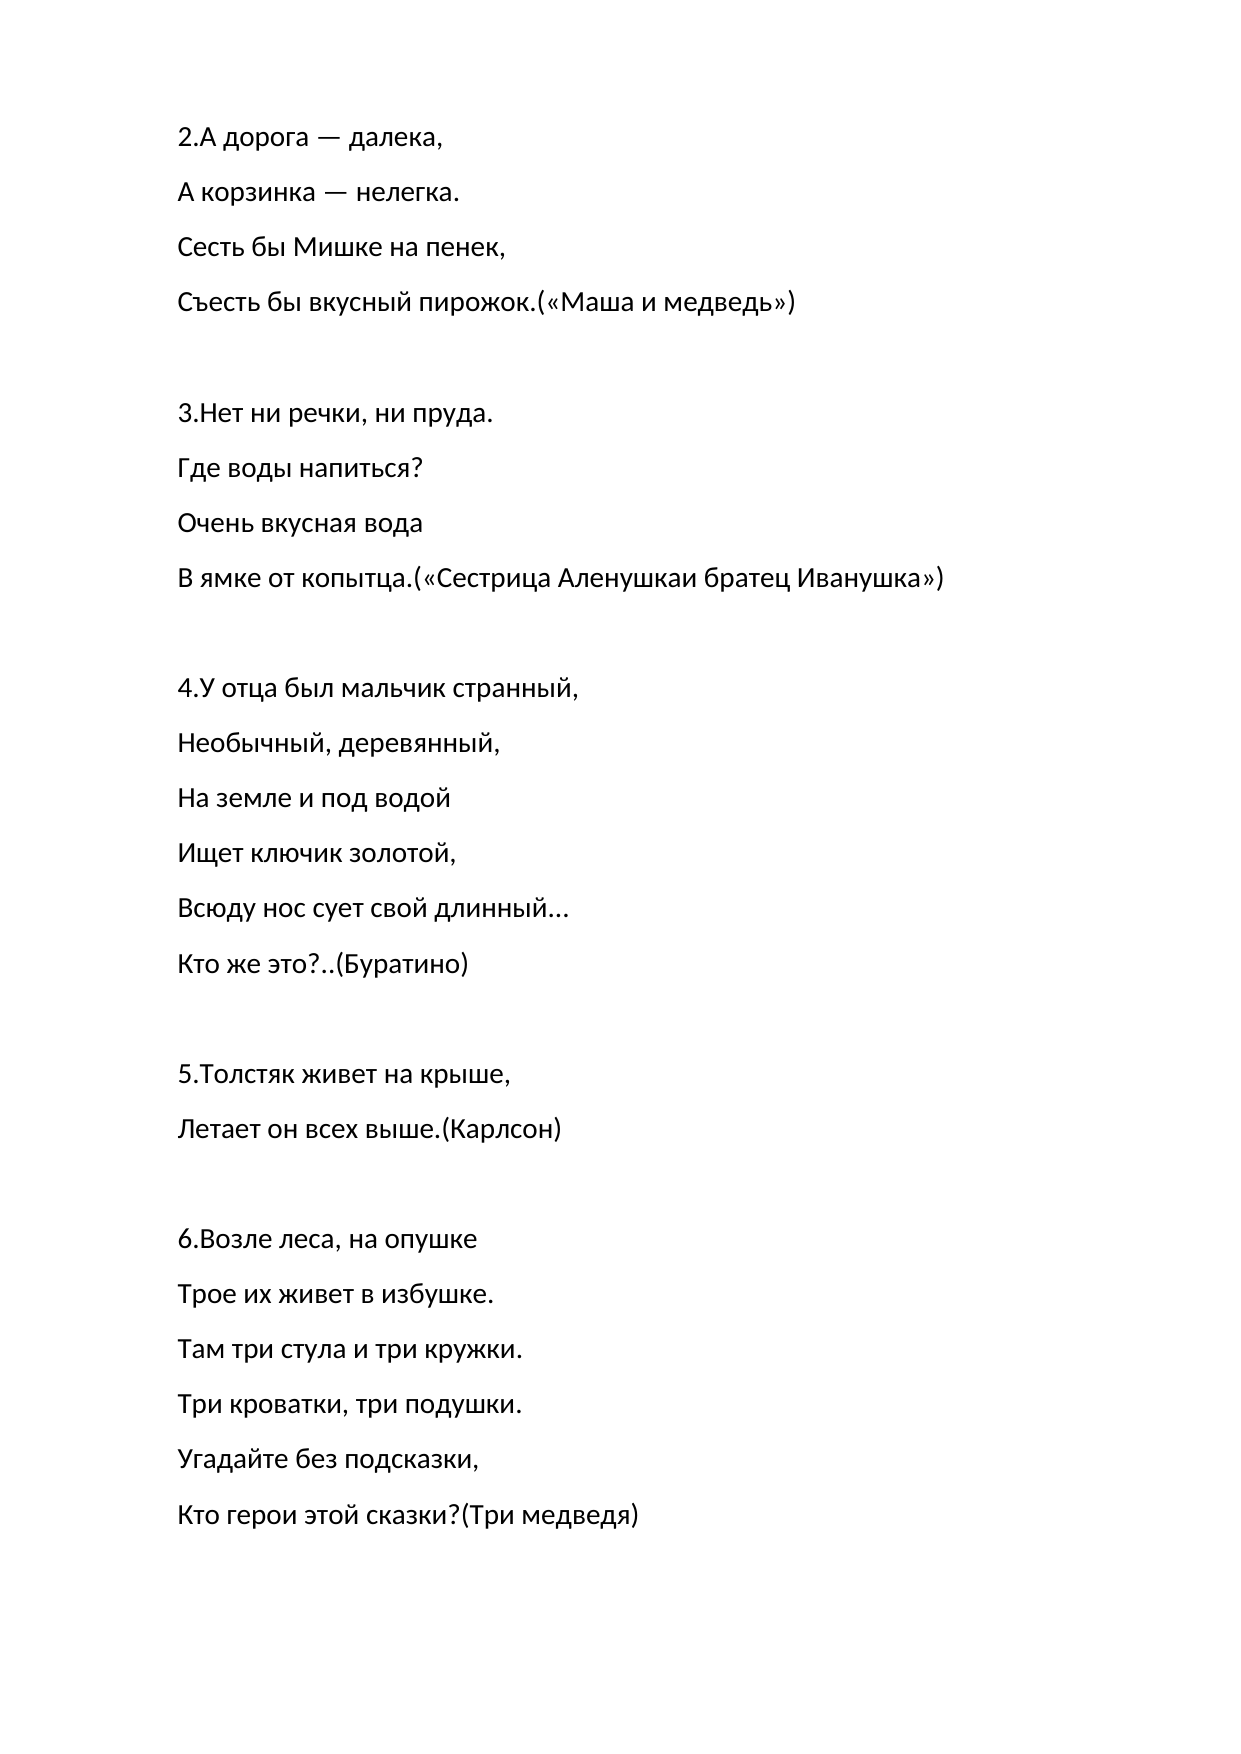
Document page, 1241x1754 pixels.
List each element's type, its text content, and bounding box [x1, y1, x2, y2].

text 2.А дорога — далека, [177, 118, 1152, 154]
text Трое их живет в избушке. [177, 1275, 1152, 1311]
text Ищет ключик золотой, [177, 834, 1152, 870]
text 5.Толстяк живет на крыше, [177, 1055, 1152, 1091]
text Где воды напиться? [177, 449, 1152, 484]
text 3.Нет ни речки, ни пруда. [177, 394, 1152, 429]
text Угадайте без подсказки, [177, 1441, 1152, 1476]
text Необычный, деревянный, [177, 724, 1152, 760]
text 4.У отца был мальчик странный, [177, 669, 1152, 705]
text Там три стула и три кружки. [177, 1330, 1152, 1366]
text Кто герои этой сказки?(Три медведя) [177, 1496, 1152, 1531]
text А корзинка — нелегка. [177, 173, 1152, 209]
text 6.Возле леса, на опушке [177, 1220, 1152, 1256]
text Сесть бы Мишке на пенек, [177, 228, 1152, 264]
text На земле и под водой [177, 779, 1152, 815]
text Летает он всех выше.(Карлсон) [177, 1110, 1152, 1146]
text Всюду нос сует свой длинный... [177, 889, 1152, 925]
text Кто же это?..(Буратино) [177, 945, 1152, 980]
text Очень вкусная вода [177, 504, 1152, 539]
text В ямке от копытца.(«Сестрица Аленушкаи братец Иванушка») [177, 559, 1152, 594]
text Съесть бы вкусный пирожок.(«Маша и медведь») [177, 283, 1152, 319]
text Три кроватки, три подушки. [177, 1386, 1152, 1421]
